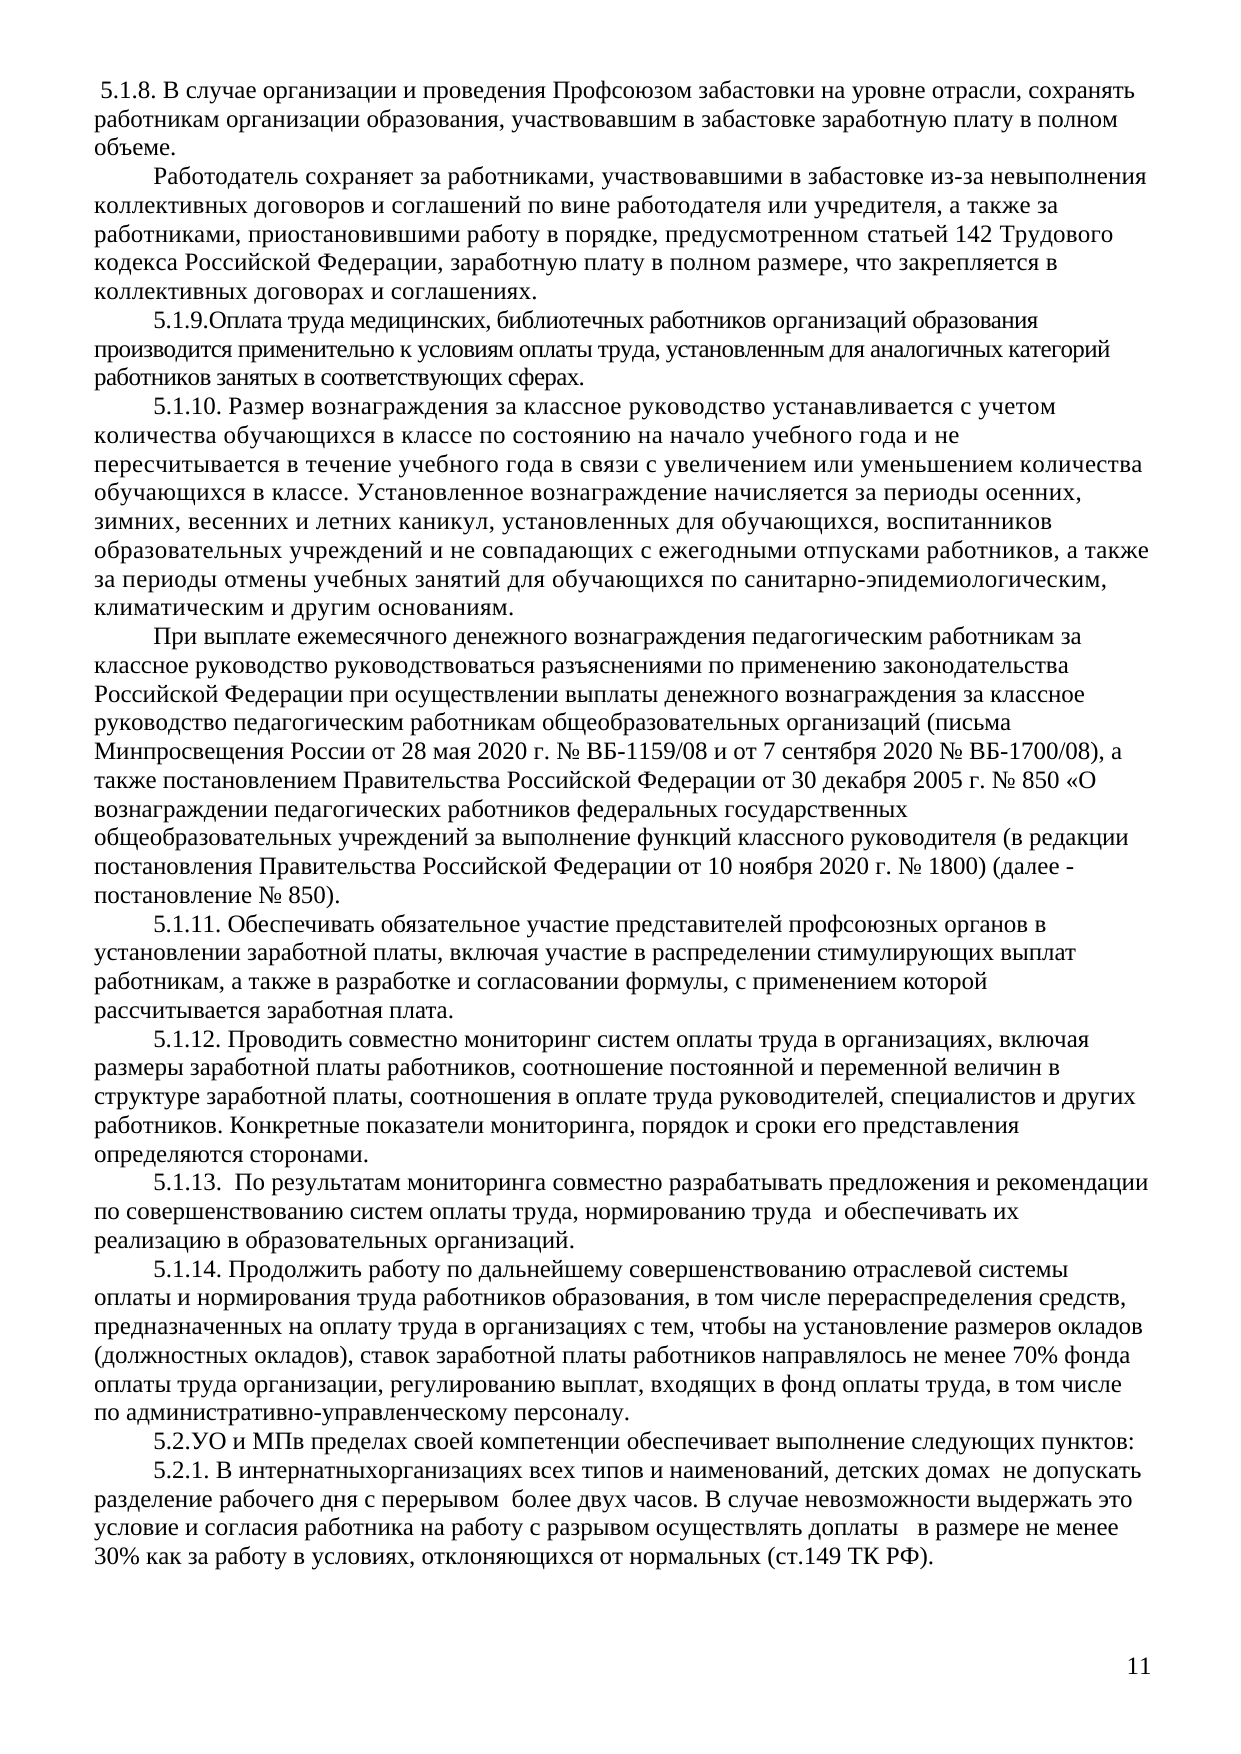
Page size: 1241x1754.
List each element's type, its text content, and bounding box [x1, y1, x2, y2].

text 5.2.УО и МПв пределах своей компетенции обеспечивает выполнение следующих пунктов: [94, 1426, 1152, 1455]
text 5.2.1. В интернатныхорганизациях всех типов и наименований, детских домах не допускать разделение рабочего дня с перерывом более двух часов. В случае невозможности выдержать это условие и согласия работника на работу с разрывом осуществлять доплаты в размере не менее 30% как за работу в условиях, отклоняющихся от нормальных (ст.149 ТК РФ). [94, 1455, 1152, 1570]
text 5.1.12. Проводить совместно мониторинг систем оплаты труда в организациях, включая размеры заработной платы работников, соотношение постоянной и переменной величин в структуре заработной платы, соотношения в оплате труда руководителей, специалистов и других работников. Конкретные показатели мониторинга, порядок и сроки его представления определяются сторонами. [94, 1024, 1152, 1167]
text 5.1.8. В случае организации и проведения Профсоюзом забастовки на уровне отрасли, сохранять работникам организации образования, участвовавшим в забастовке заработную плату в полном объеме. [94, 75, 1152, 161]
text 5.1.11. Обеспечивать обязательное участие представителей профсоюзных органов в установлении заработной платы, включая участие в распределении стимулирующих выплат работникам, а также в разработке и согласовании формулы, с применением которой рассчитывается заработная плата. [94, 909, 1152, 1024]
text 5.1.14. Продолжить работу по дальнейшему совершенствованию отраслевой системы оплаты и нормирования труда работников образования, в том числе перераспределения средств, предназначенных на оплату труда в организациях с тем, чтобы на установление размеров окладов (должностных окладов), ставок заработной платы работников направлялось не менее 70% фонда оплаты труда организации, регулированию выплат, входящих в фонд оплаты труда, в том числе по административно-управленческому персоналу. [94, 1254, 1152, 1426]
text 5.1.10. Размер вознаграждения за классное руководство устанавливается с учетом количества обучающихся в классе по состоянию на начало учебного года и не пересчитывается в течение учебного года в связи с увеличением или уменьшением количества обучающихся в классе. Установленное вознаграждение начисляется за периоды осенних, зимних, весенних и летних каникул, установленных для обучающихся, воспитанников образовательных учреждений и не совпадающих с ежегодными отпусками работников, а также за периоды отмены учебных занятий для обучающихся по санитарно-эпидемиологическим, климатическим и другим основаниям. [94, 391, 1152, 621]
text 5.1.13. По результатам мониторинга совместно разрабатывать предложения и рекомендации по совершенствованию систем оплаты труда, нормированию труда и обеспечивать их реализацию в образовательных организаций. [94, 1167, 1152, 1254]
text При выплате ежемесячного денежного вознаграждения педагогическим работникам за классное руководство руководствоваться разъяснениями по применению законодательства Российской Федерации при осуществлении выплаты денежного вознаграждения за классное руководство педагогическим работникам общеобразовательных организаций (письма Минпросвещения России от 28 мая 2020 г. № ВБ-1159/08 и от 7 сентября 2020 № ВБ-1700/08), а также постановлением Правительства Российской Федерации от 30 декабря 2005 г. № 850 «О вознаграждении педагогических работников федеральных государственных общеобразовательных учреждений за выполнение функций классного руководителя (в редакции постановления Правительства Российской Федерации от 10 ноября 2020 г. № 1800) (далее - постановление № 850). [94, 621, 1152, 909]
text Работодатель сохраняет за работниками, участвовавшими в забастовке из-за невыполнения коллективных договоров и соглашений по вине работодателя или учредителя, а также за работниками, приостановившими работу в порядке, предусмотренном статьей 142 Трудового кодекса Российской Федерации, заработную плату в полном размере, что закрепляется в коллективных договорах и соглашениях. [94, 161, 1152, 305]
text 5.1.9.Оплата труда медицинских, библиотечных работников организаций образования производится применительно к условиям оплаты труда, установленным для аналогичных категорий работников занятых в соответствующих сферах. [94, 305, 1152, 391]
